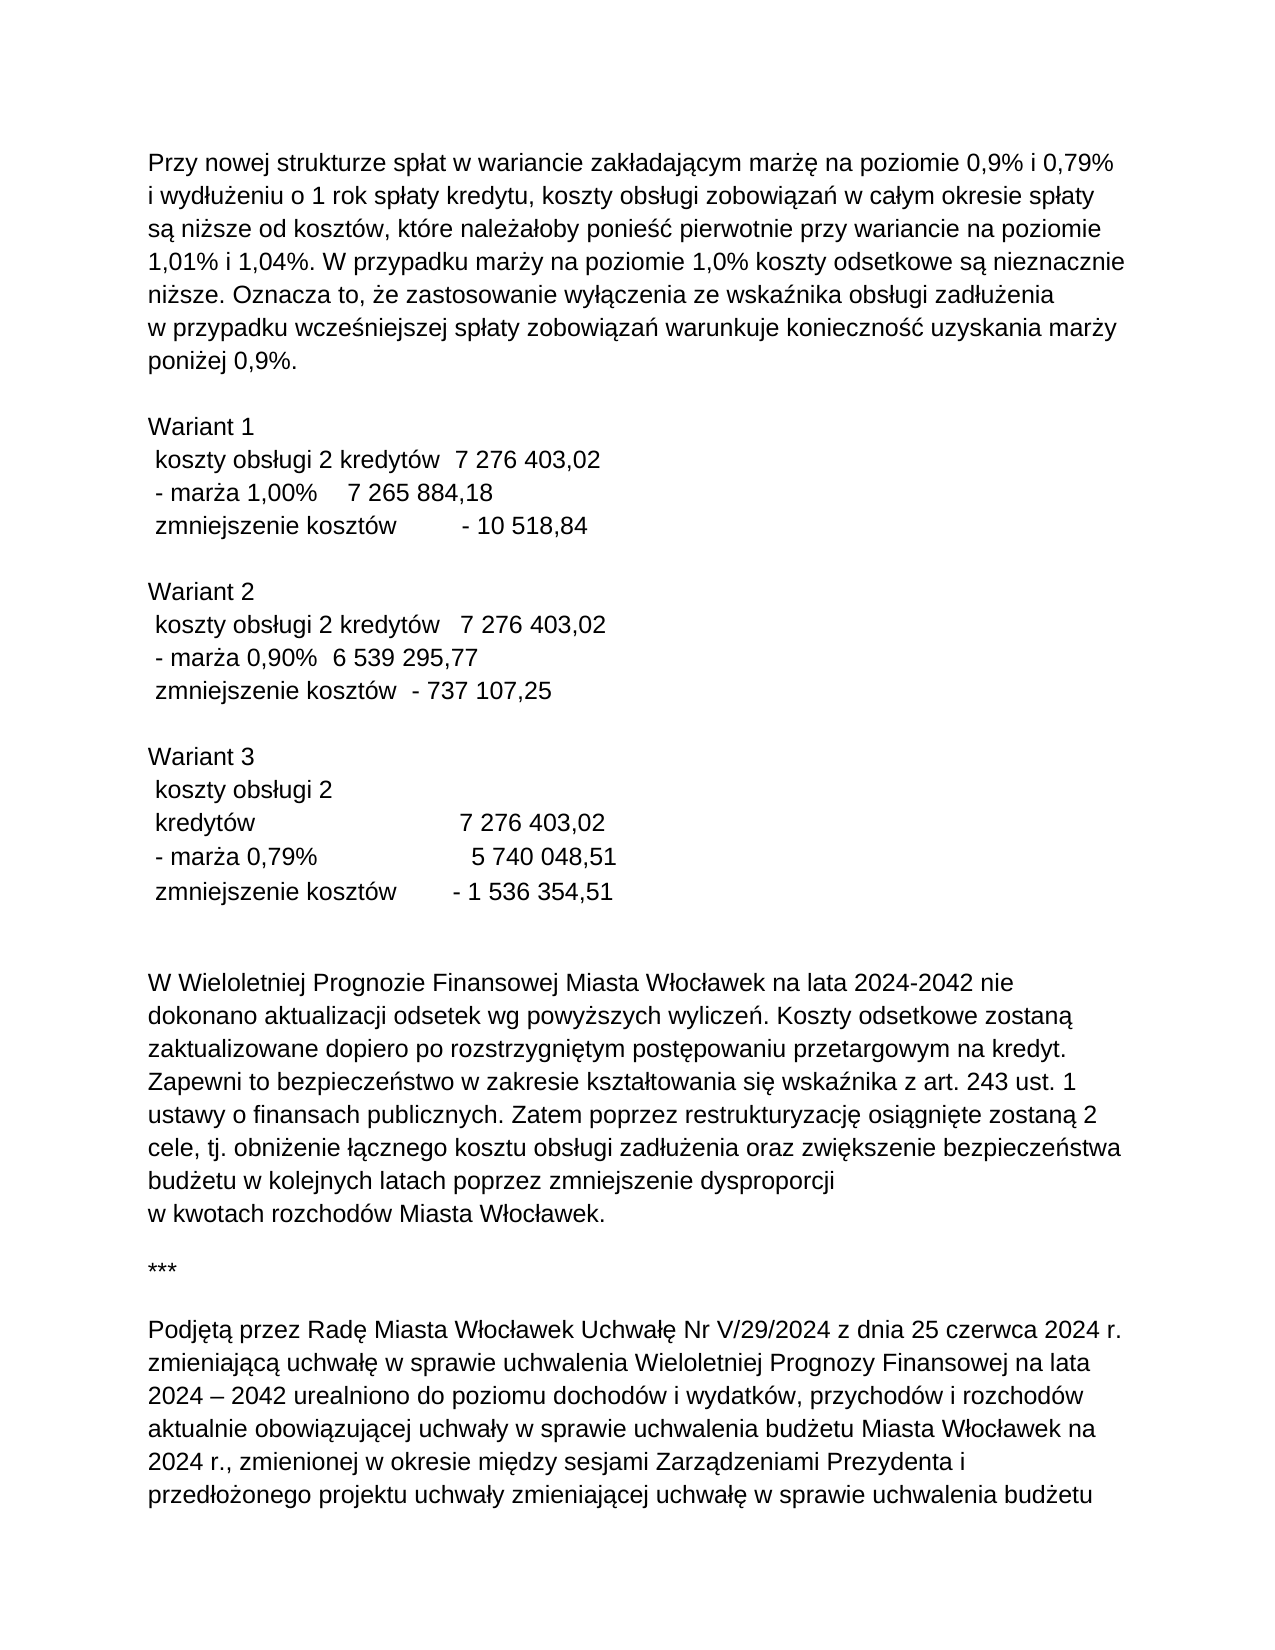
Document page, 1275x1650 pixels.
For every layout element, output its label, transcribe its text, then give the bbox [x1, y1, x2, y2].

table_cell - 10 518,84 [447, 511, 1127, 544]
table_header 7 276 403,02 [445, 775, 1029, 841]
table_cell - marża 0,90% [148, 643, 325, 676]
table_cell zmniejszenie kosztów [148, 676, 404, 709]
table_cell zmniejszenie kosztów [148, 875, 445, 910]
table_header 7 276 403,02 [447, 445, 1127, 478]
table_cell zmniejszenie kosztów [148, 511, 447, 544]
table_cell 6 539 295,77 [325, 643, 1127, 676]
table_cell - marża 0,79% [148, 841, 445, 875]
text Wariant 1 [148, 412, 1127, 441]
table_cell - 1 536 354,51 [445, 875, 1029, 910]
table_header koszty obsługi 2 kredytów [148, 775, 445, 841]
text Wariant 2 [148, 577, 1127, 606]
text *** [148, 1257, 1127, 1286]
text Przy nowej strukturze spłat w wariancie zakładającym marżę na poziomie 0,9% i 0,79% i wydłużeniu o 1 rok spłaty kredytu, koszty obsługi zobowiązań w całym okresie spłaty są niższe od kosztów, które należałoby ponieść pierwotnie przy wariancie na poziomie 1,01% i 1,04%. W przypadku marży na poziomie 1,0% koszty odsetkowe są nieznacznie niższe. Oznacza to, że zastosowanie wyłączenia ze wskaźnika obsługi zadłużenia w przypadku wcześniejszej spłaty zobowiązań warunkuje konieczność uzyskania marży poniżej 0,9%. [148, 148, 1127, 374]
table_header koszty obsługi 2 kredytów [148, 610, 453, 643]
table_header 7 276 403,02 [453, 610, 1127, 643]
text Wariant 3 [148, 742, 1127, 771]
table_header koszty obsługi 2 kredytów [148, 445, 447, 478]
text W Wieloletniej Prognozie Finansowej Miasta Włocławek na lata 2024-2042 nie dokonano aktualizacji odsetek wg powyższych wyliczeń. Koszty odsetkowe zostaną zaktualizowane dopiero po rozstrzygniętym postępowaniu przetargowym na kredyt. Zapewni to bezpieczeństwo w zakresie kształtowania się wskaźnika z art. 243 ust. 1 ustawy o finansach publicznych. Zatem poprzez restrukturyzację osiągnięte zostaną 2 cele, tj. obniżenie łącznego kosztu obsługi zadłużenia oraz zwiększenie bezpieczeństwa budżetu w kolejnych latach poprzez zmniejszenie dysproporcji w kwotach rozchodów Miasta Włocławek. [148, 968, 1127, 1228]
table_cell - marża 1,00% [148, 478, 340, 511]
table_cell - 737 107,25 [404, 676, 1127, 709]
table_cell 7 265 884,18 [340, 478, 1127, 511]
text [148, 1315, 1127, 1509]
table_cell 5 740 048,51 [445, 841, 1029, 875]
